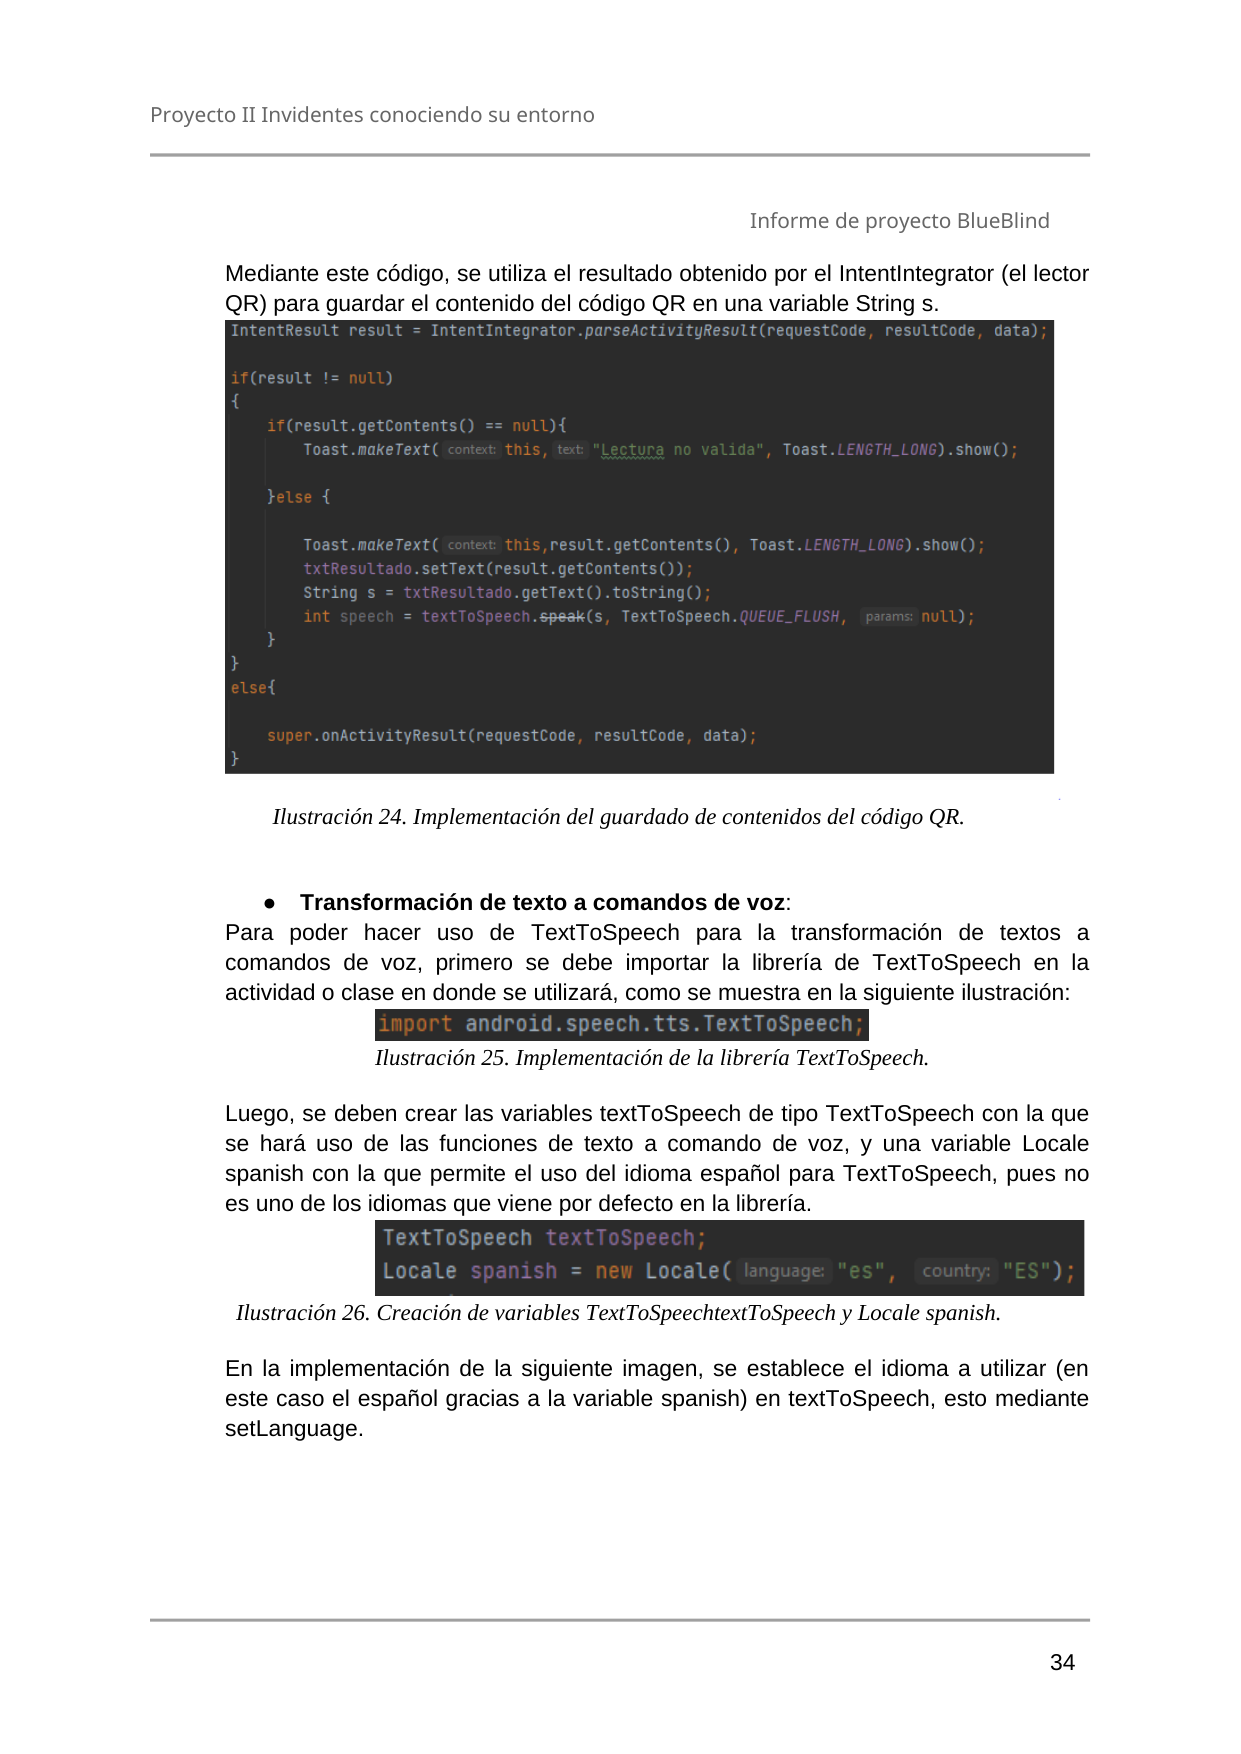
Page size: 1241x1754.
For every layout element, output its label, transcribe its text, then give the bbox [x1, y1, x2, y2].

text Ilustración 24. Implementación del guardado de contenidos del código QR. [150, 803, 1090, 829]
list Transformación de texto a comandos de voz: [225, 888, 1090, 915]
picture [375, 1220, 1085, 1296]
text Luego, se deben crear las variables textToSpeech de tipo TextToSpeech con la que se hará uso de las funciones de texto a comando de voz, y una variable Locale spanish con la que permite el uso del idioma español para TextToSpeech, pues no es uno de los idiomas que viene por defecto en la librería. [225, 1099, 1090, 1217]
text Ilustración 25. Implementación de la librería TextToSpeech. [300, 1044, 1090, 1071]
picture [375, 1009, 869, 1041]
text Para poder hacer uso de TextToSpeech para la transformación de textos a comandos de voz, primero se debe importar la librería de TextToSpeech en la actividad o clase en donde se utilizará, como se muestra en la siguiente ilustración: [225, 919, 1090, 1005]
text Ilustración 26. Creación de variables TextToSpeechtextToSpeech y Locale spanish. [150, 1299, 1090, 1326]
text En la implementación de la siguiente imagen, se establece el idioma a utilizar (en este caso el español gracias a la variable spanish) en textToSpeech, esto mediante setLanguage. [225, 1354, 1090, 1441]
picture [225, 320, 1061, 800]
text Mediante este código, se utiliza el resultado obtenido por el IntentIntegrator (el lector QR) para guardar el contenido del código QR en una variable String s. [225, 260, 1090, 317]
